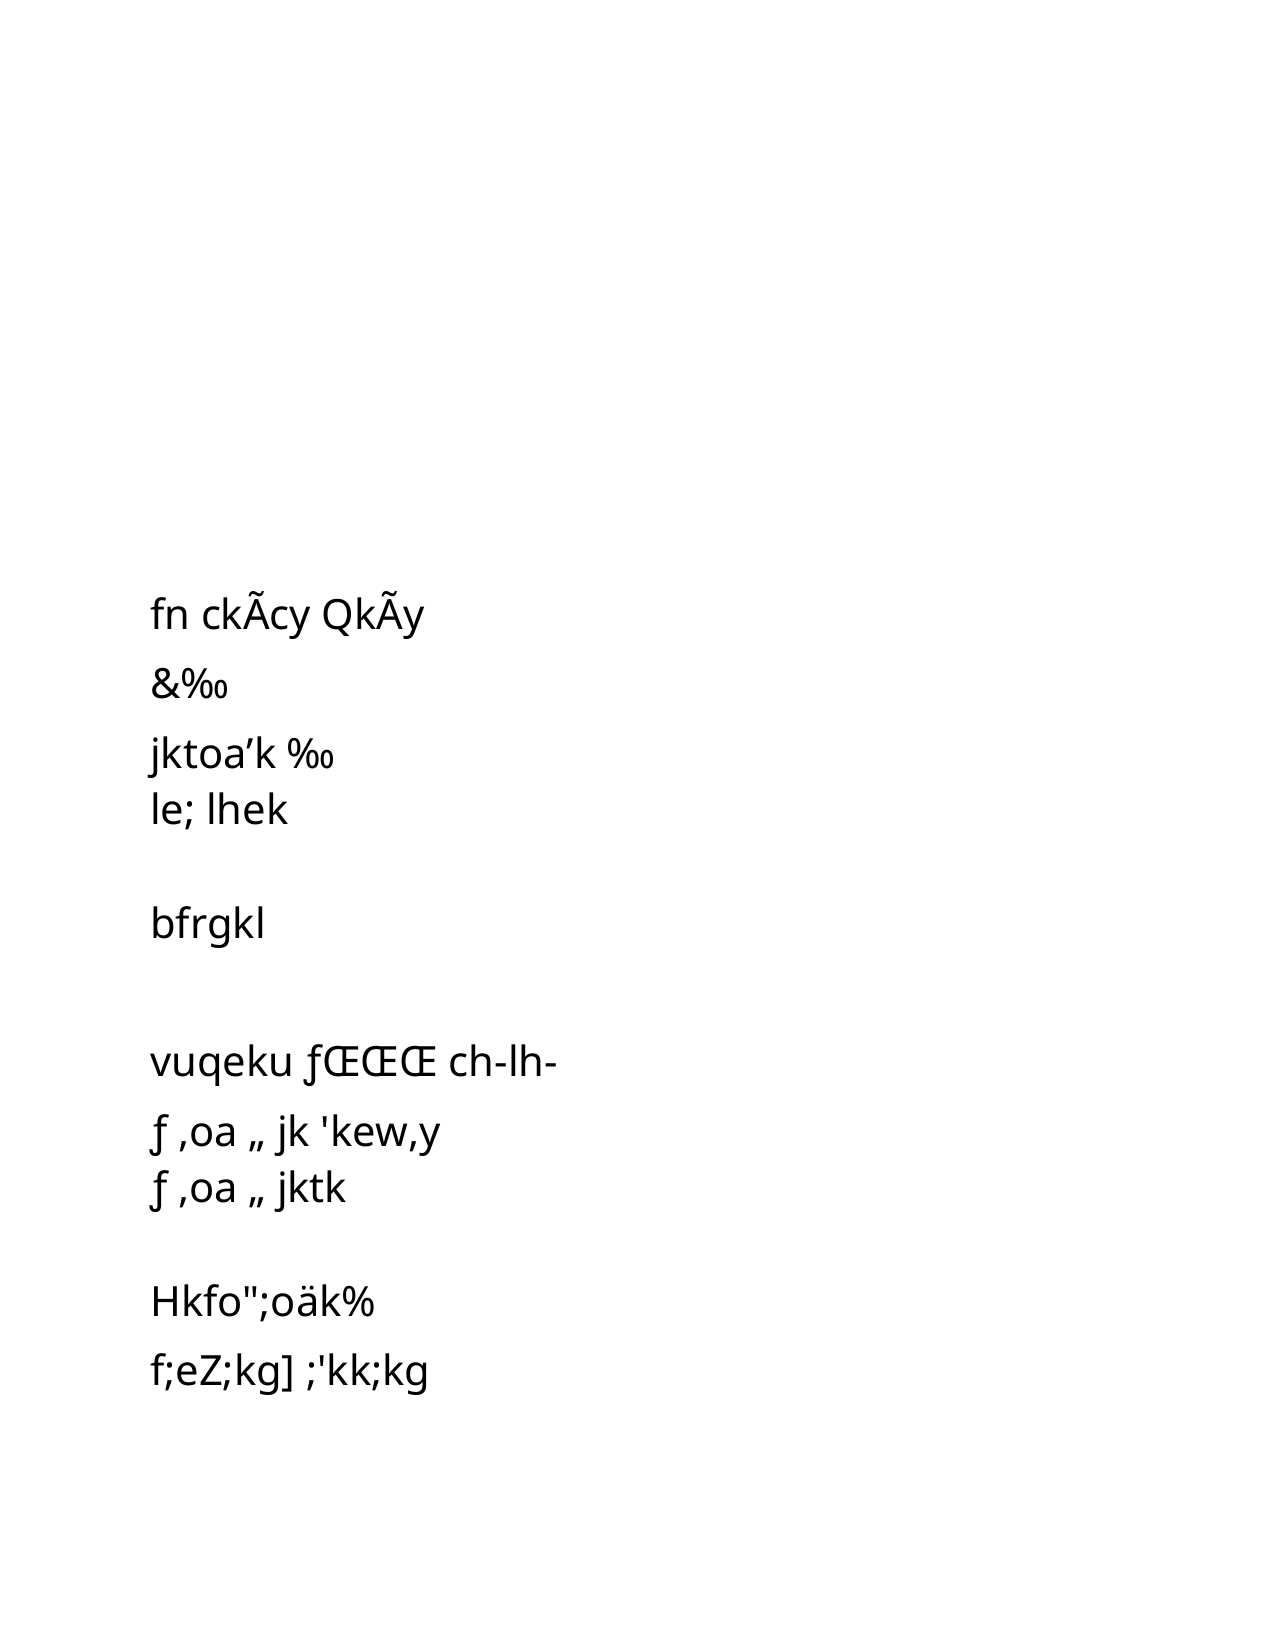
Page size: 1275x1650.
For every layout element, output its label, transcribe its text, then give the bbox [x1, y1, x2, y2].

text jktoa’k ‰ [150, 723, 1125, 780]
text Hkfo";oäk% [150, 1272, 1125, 1329]
text f;eZ;kg] ;'kk;kg [150, 1341, 1125, 1398]
text vuqeku ƒŒŒŒ ch-lh- [150, 1032, 1125, 1089]
text ƒ ,oa „ jktk [150, 1158, 1125, 1215]
text &‰ [150, 654, 1125, 711]
text le; lhek [150, 780, 1125, 837]
text ƒ ,oa „ jk 'kew,y [150, 1102, 1125, 1158]
text bfrgkl [150, 894, 1125, 951]
text fn ckÃcy QkÃy [150, 585, 1125, 642]
